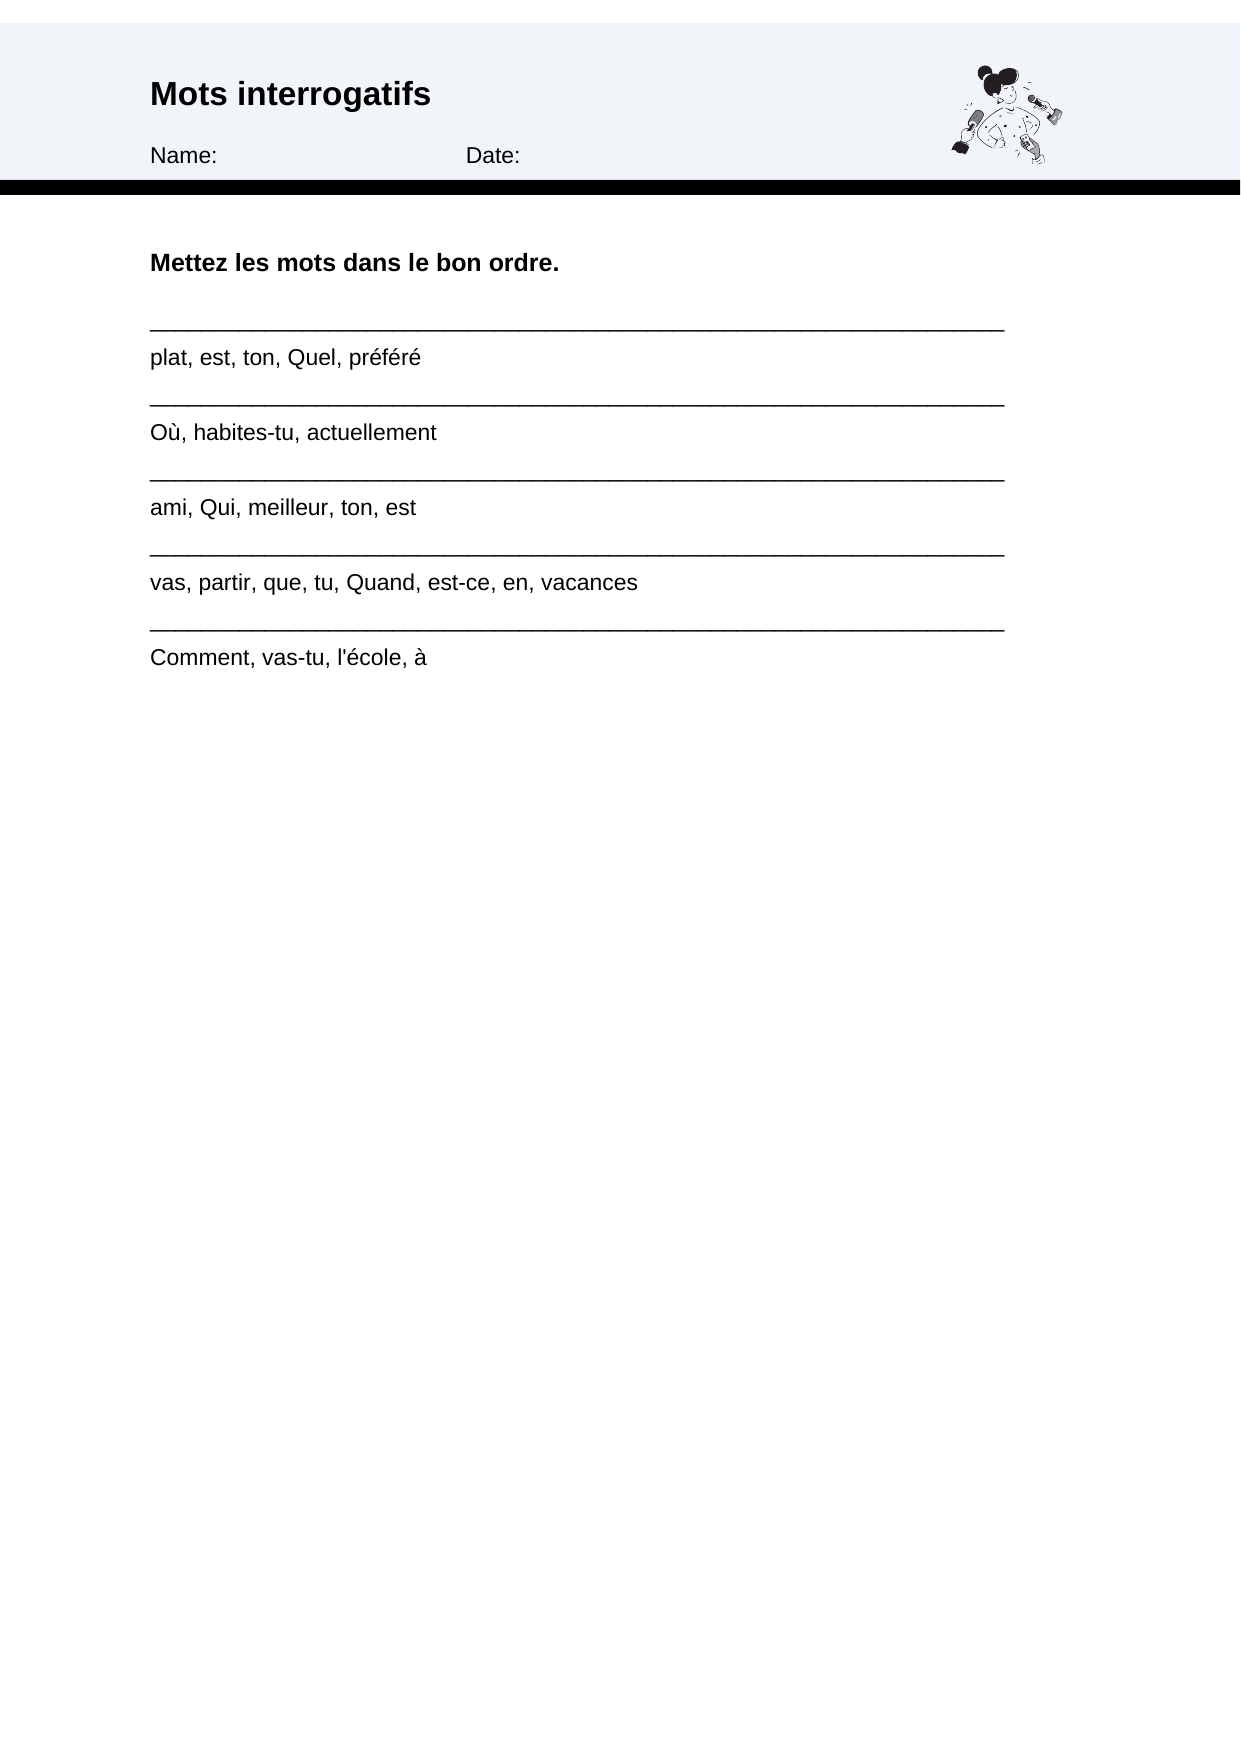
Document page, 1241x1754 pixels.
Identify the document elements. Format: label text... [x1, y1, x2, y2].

subtitle Mettez les mots dans le bon ordre. [150, 248, 1090, 277]
text ___________________________________________________________________ [150, 523, 1090, 560]
text ami, Qui, meilleur, ton, est [150, 485, 1090, 523]
text ___________________________________________________________________ [150, 373, 1090, 410]
text ___________________________________________________________________ [150, 598, 1090, 635]
text ___________________________________________________________________ [150, 448, 1090, 485]
text vas, partir, que, tu, Quand, est-ce, en, vacances [150, 560, 1090, 598]
text ___________________________________________________________________ [150, 298, 1090, 335]
text Comment, vas-tu, l'école, à [150, 635, 1090, 673]
text Où, habites-tu, actuellement [150, 410, 1090, 448]
picture [0, 23, 1241, 195]
text plat, est, ton, Quel, préféré [150, 335, 1090, 373]
